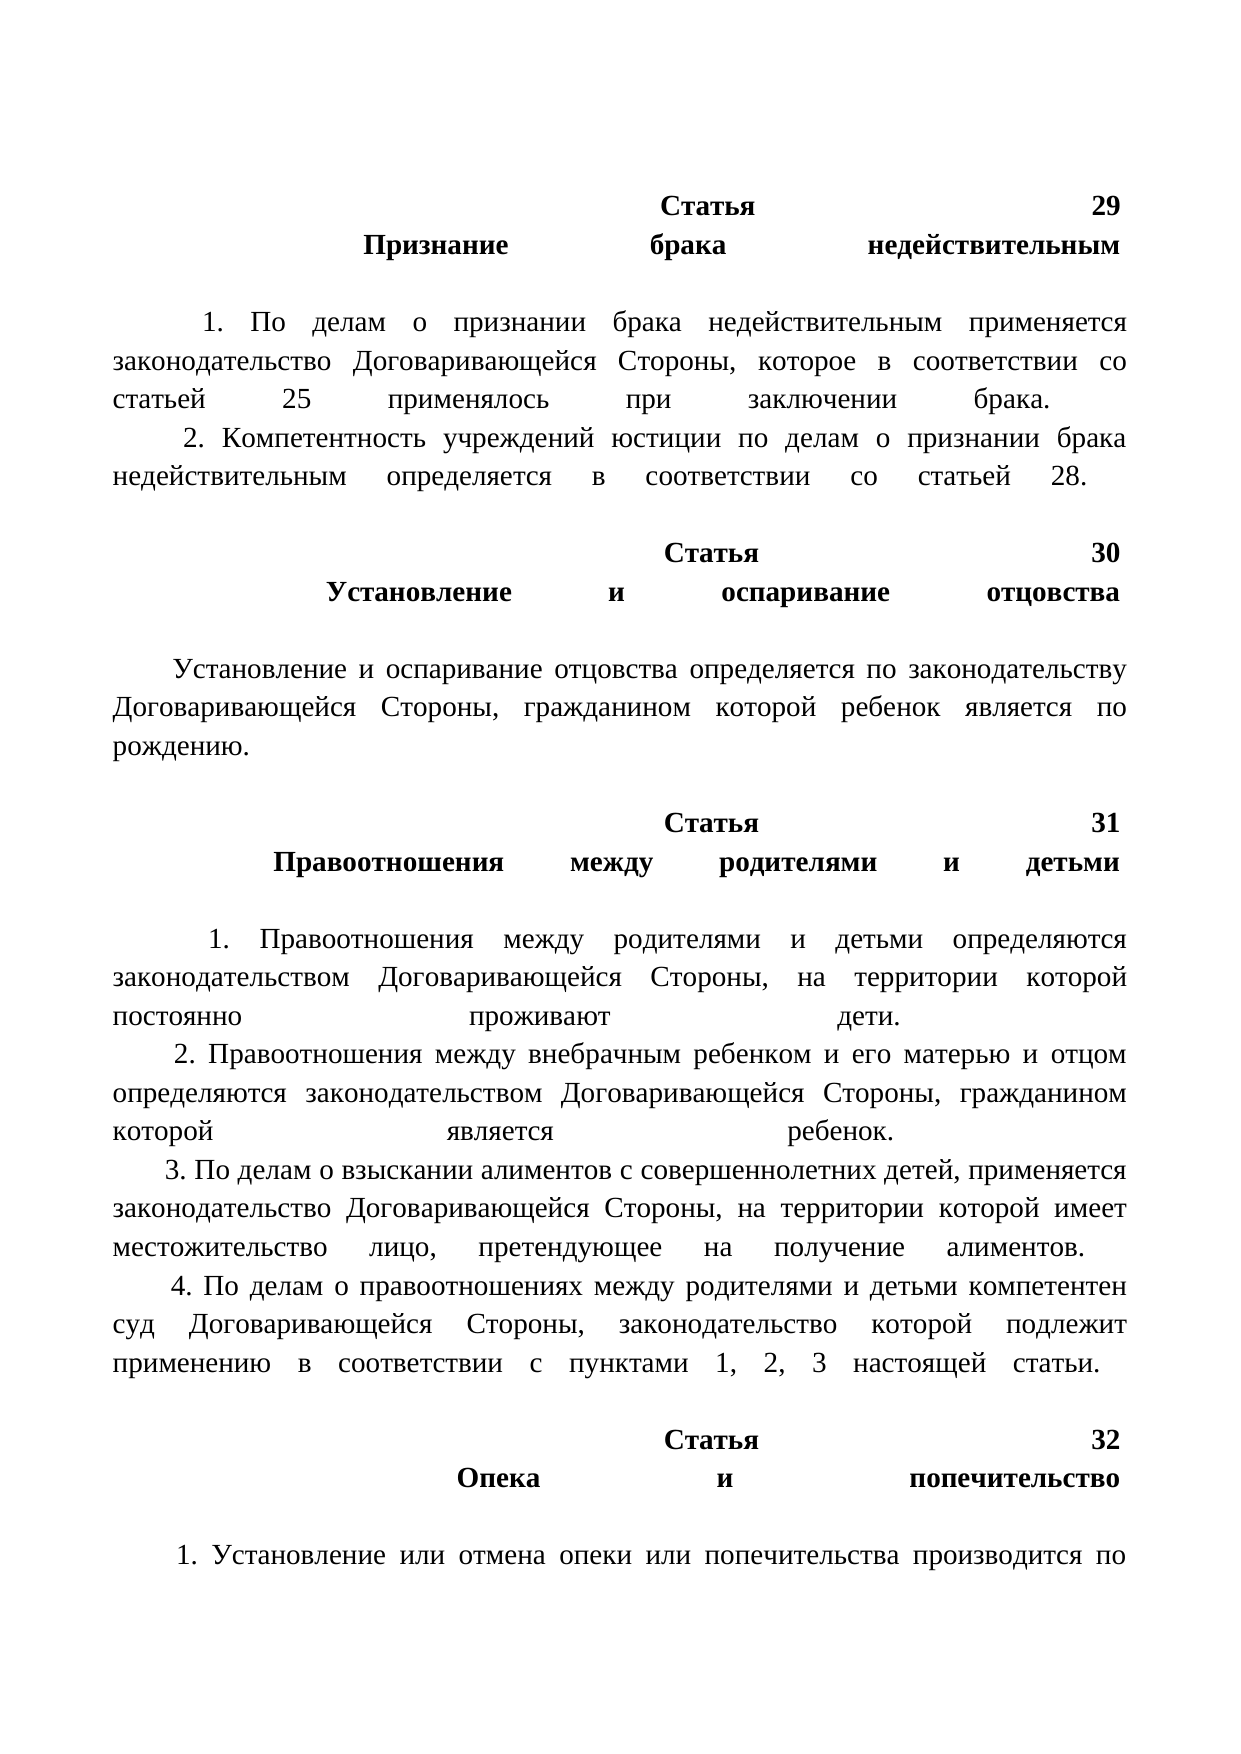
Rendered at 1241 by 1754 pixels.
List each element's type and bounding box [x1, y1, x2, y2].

text [112, 150, 1128, 1571]
